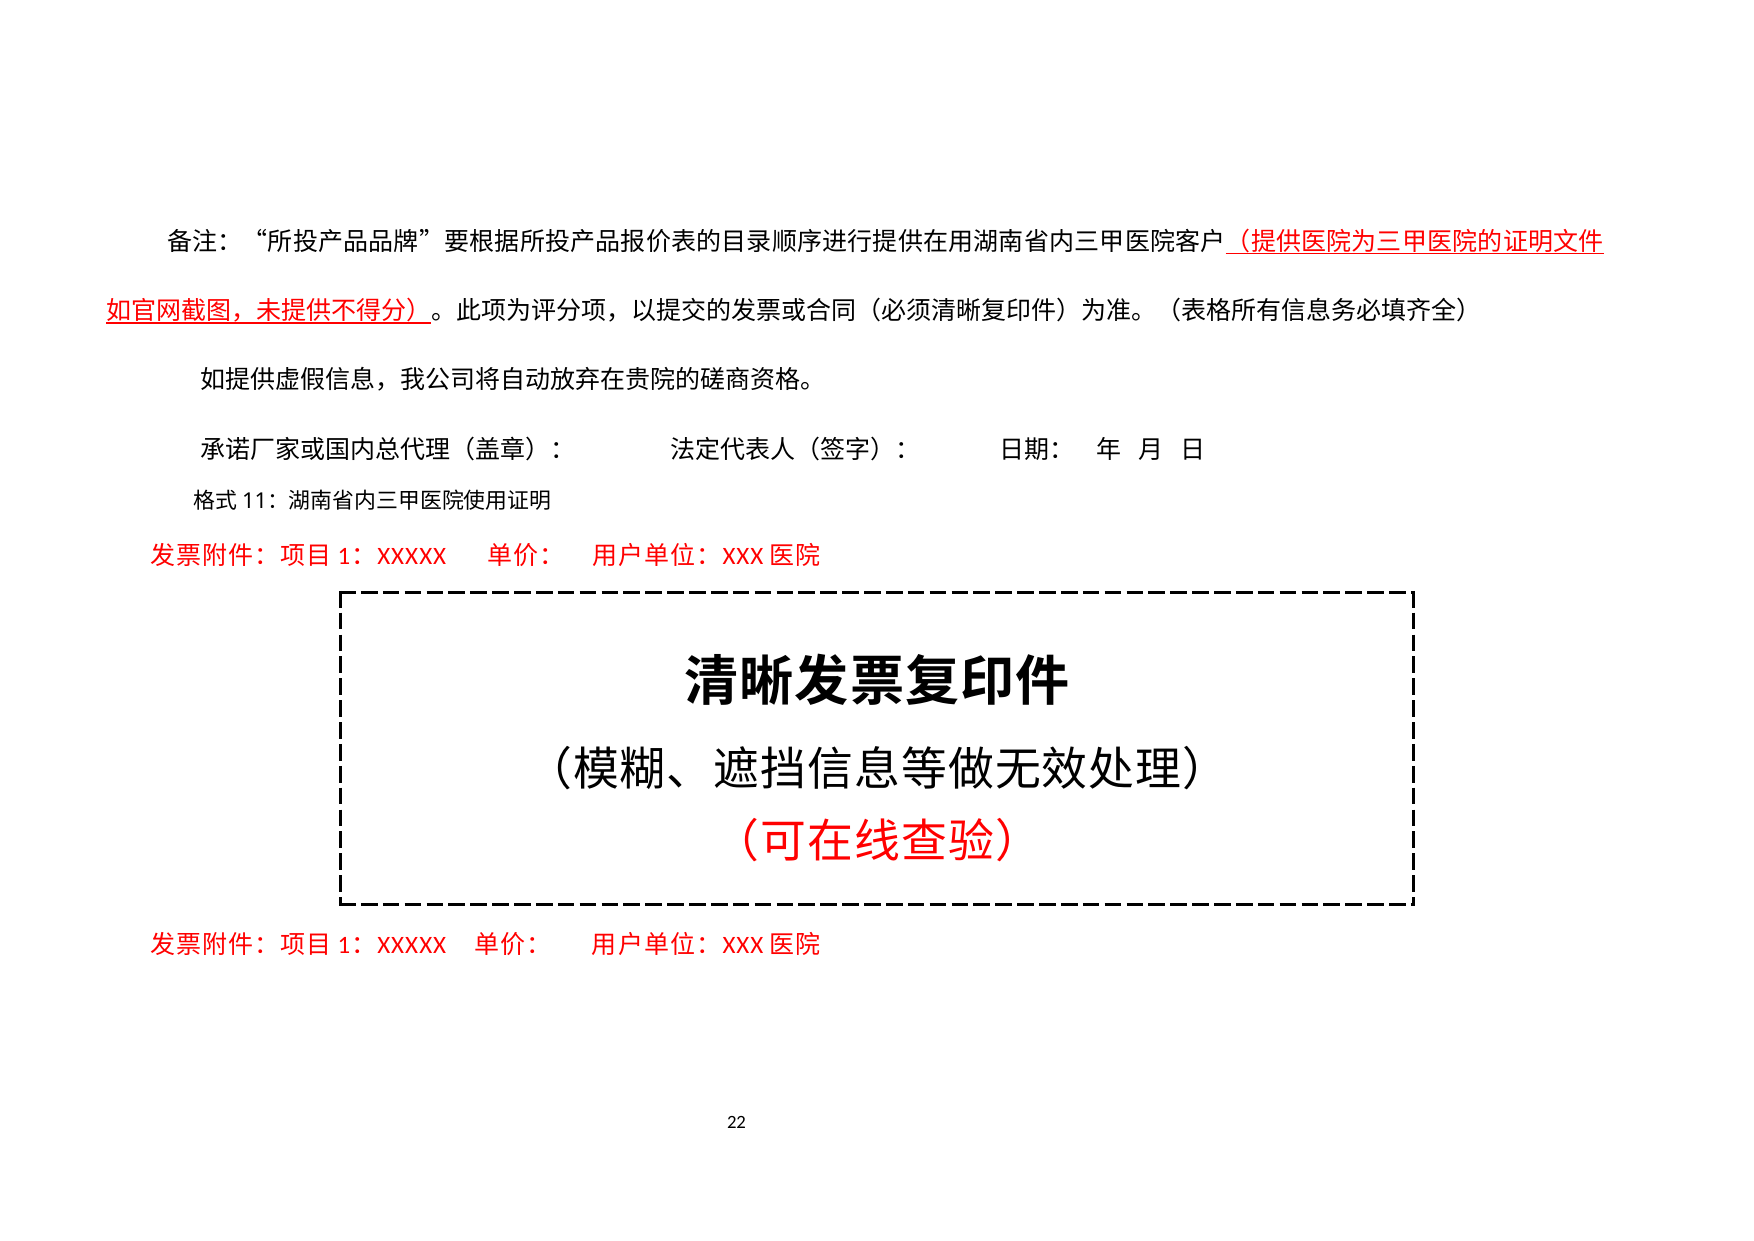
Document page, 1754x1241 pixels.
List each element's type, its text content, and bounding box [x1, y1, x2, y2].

text 如提供虚假信息，我公司将自动放弃在贵院的磋商资格。 [150, 343, 1604, 413]
text 发票附件：项目1：XXXXX 单价： 用户单位：XXX医院 [150, 908, 1604, 977]
text 发票附件：项目1：XXXXX 单价： 用户单位：XXX医院 [150, 519, 1604, 588]
text 备注：“所投产品品牌”要根据所投产品报价表的目录顺序进行提供在用湖南省内三甲医院客户（提供医院为三甲医院的证明文件如官网截图，未提供不得分）。此项为评分项，以提交的发票或合同（必须清晰复印件）为准。（表格所有信息务必填齐全） [106, 205, 1604, 343]
text 格式11：湖南省内三甲医院使用证明 [150, 482, 1604, 516]
text 承诺厂家或国内总代理（盖章）： 法定代表人（签字）： 日期： 年 月 日 [150, 413, 1604, 482]
table_header 清晰发票复印件 （模糊、遮挡信息等做无效处理） （可在线查验） [341, 591, 1413, 902]
